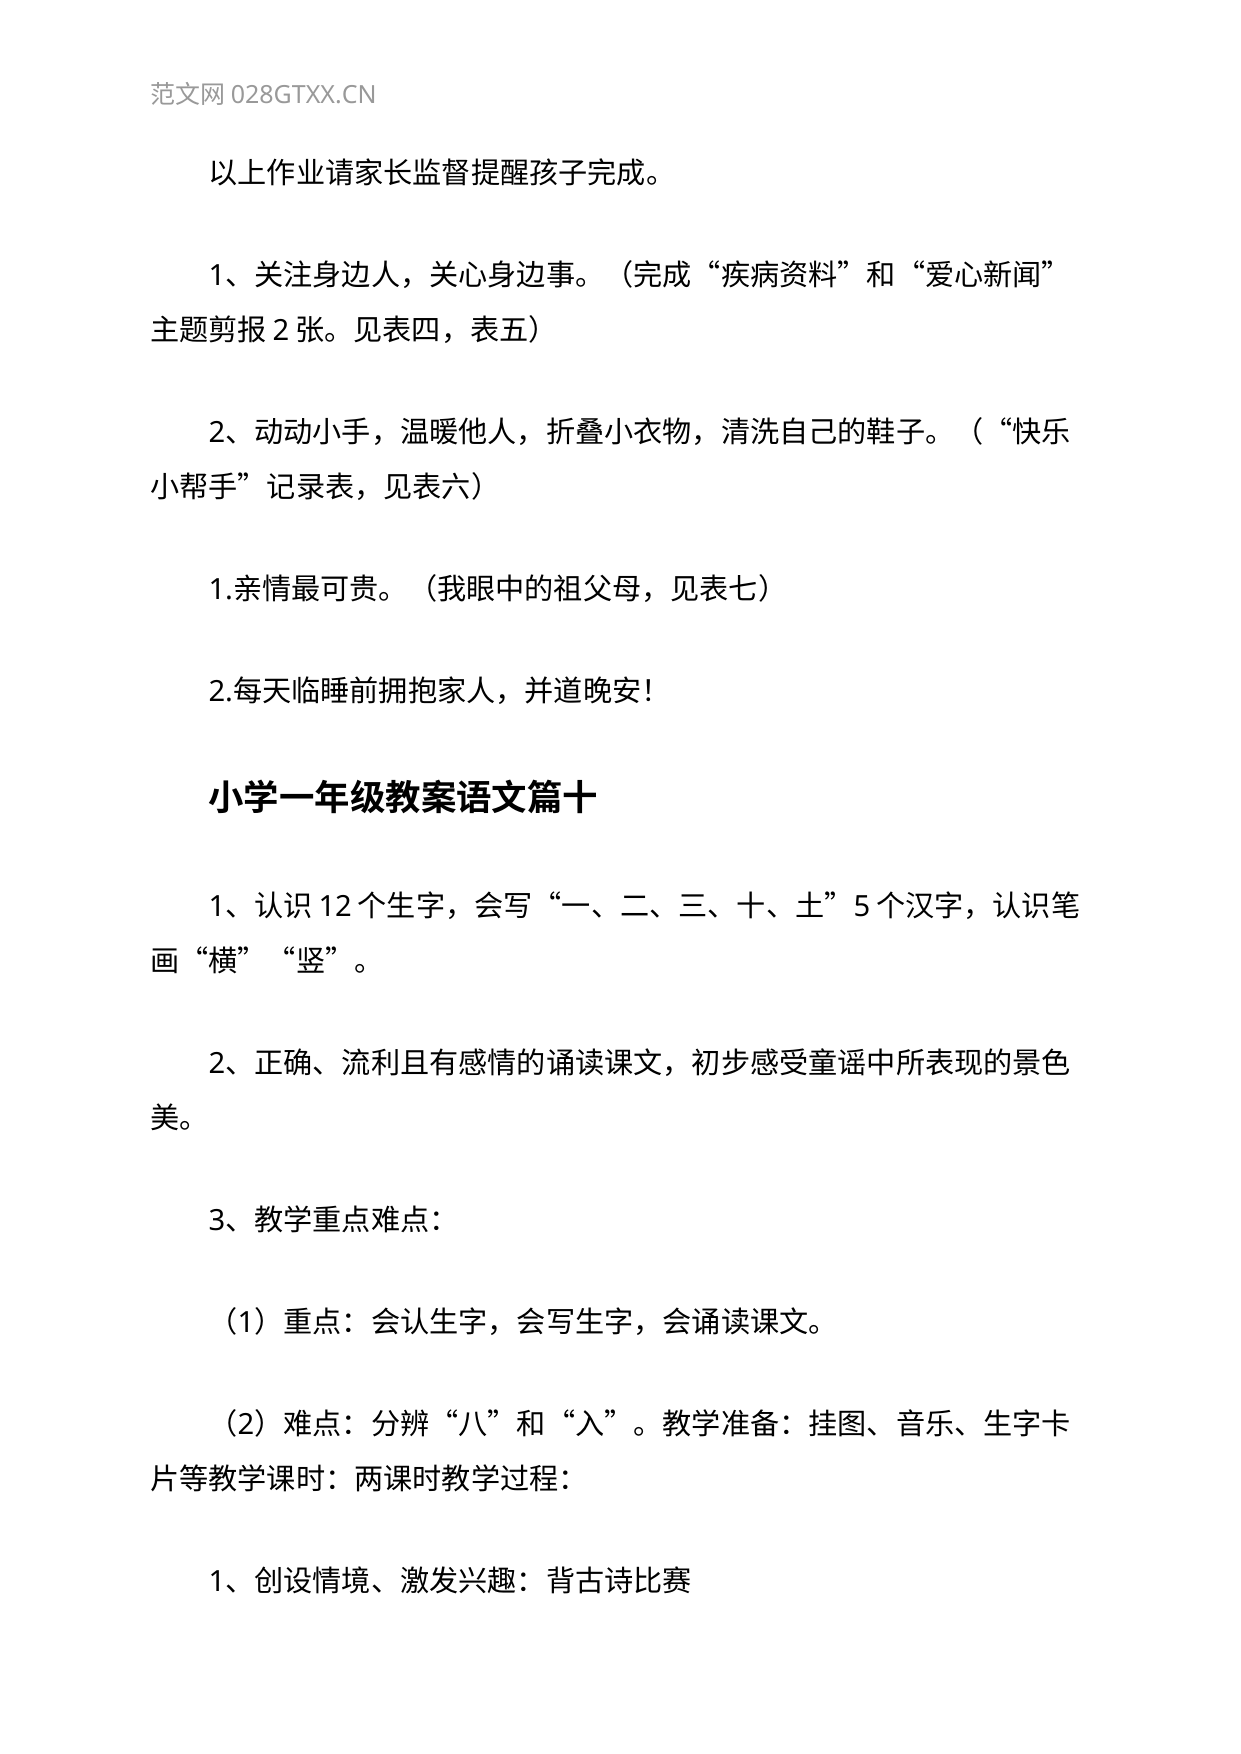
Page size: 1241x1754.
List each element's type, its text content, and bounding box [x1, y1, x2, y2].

text 2、动动小手，温暖他人，折叠小衣物，清洗自己的鞋子。（“快乐小帮手”记录表，见表六） [150, 409, 1090, 506]
text 1、认识12个生字，会写“一、二、三、十、土”5个汉字，认识笔画“横”“竖”。 [150, 883, 1090, 980]
text （1）重点：会认生字，会写生字，会诵读课文。 [150, 1298, 1090, 1341]
text 小学一年级教案语文篇十 [150, 769, 1090, 821]
text 1.亲情最可贵。（我眼中的祖父母，见表七） [150, 566, 1090, 608]
text 1、关注身边人，关心身边事。（完成“疾病资料”和“爱心新闻”主题剪报2张。见表四，表五） [150, 252, 1090, 349]
text （2）难点：分辨“八”和“入”。教学准备：挂图、音乐、生字卡片等教学课时：两课时教学过程： [150, 1400, 1090, 1498]
text 1、创设情境、激发兴趣：背古诗比赛 [150, 1557, 1090, 1599]
text 以上作业请家长监督提醒孩子完成。 [150, 150, 1090, 192]
text 3、教学重点难点： [150, 1196, 1090, 1239]
text 2.每天临睡前拥抱家人，并道晚安！ [150, 667, 1090, 710]
text 2、正确、流利且有感情的诵读课文，初步感受童谣中所表现的景色美。 [150, 1040, 1090, 1137]
